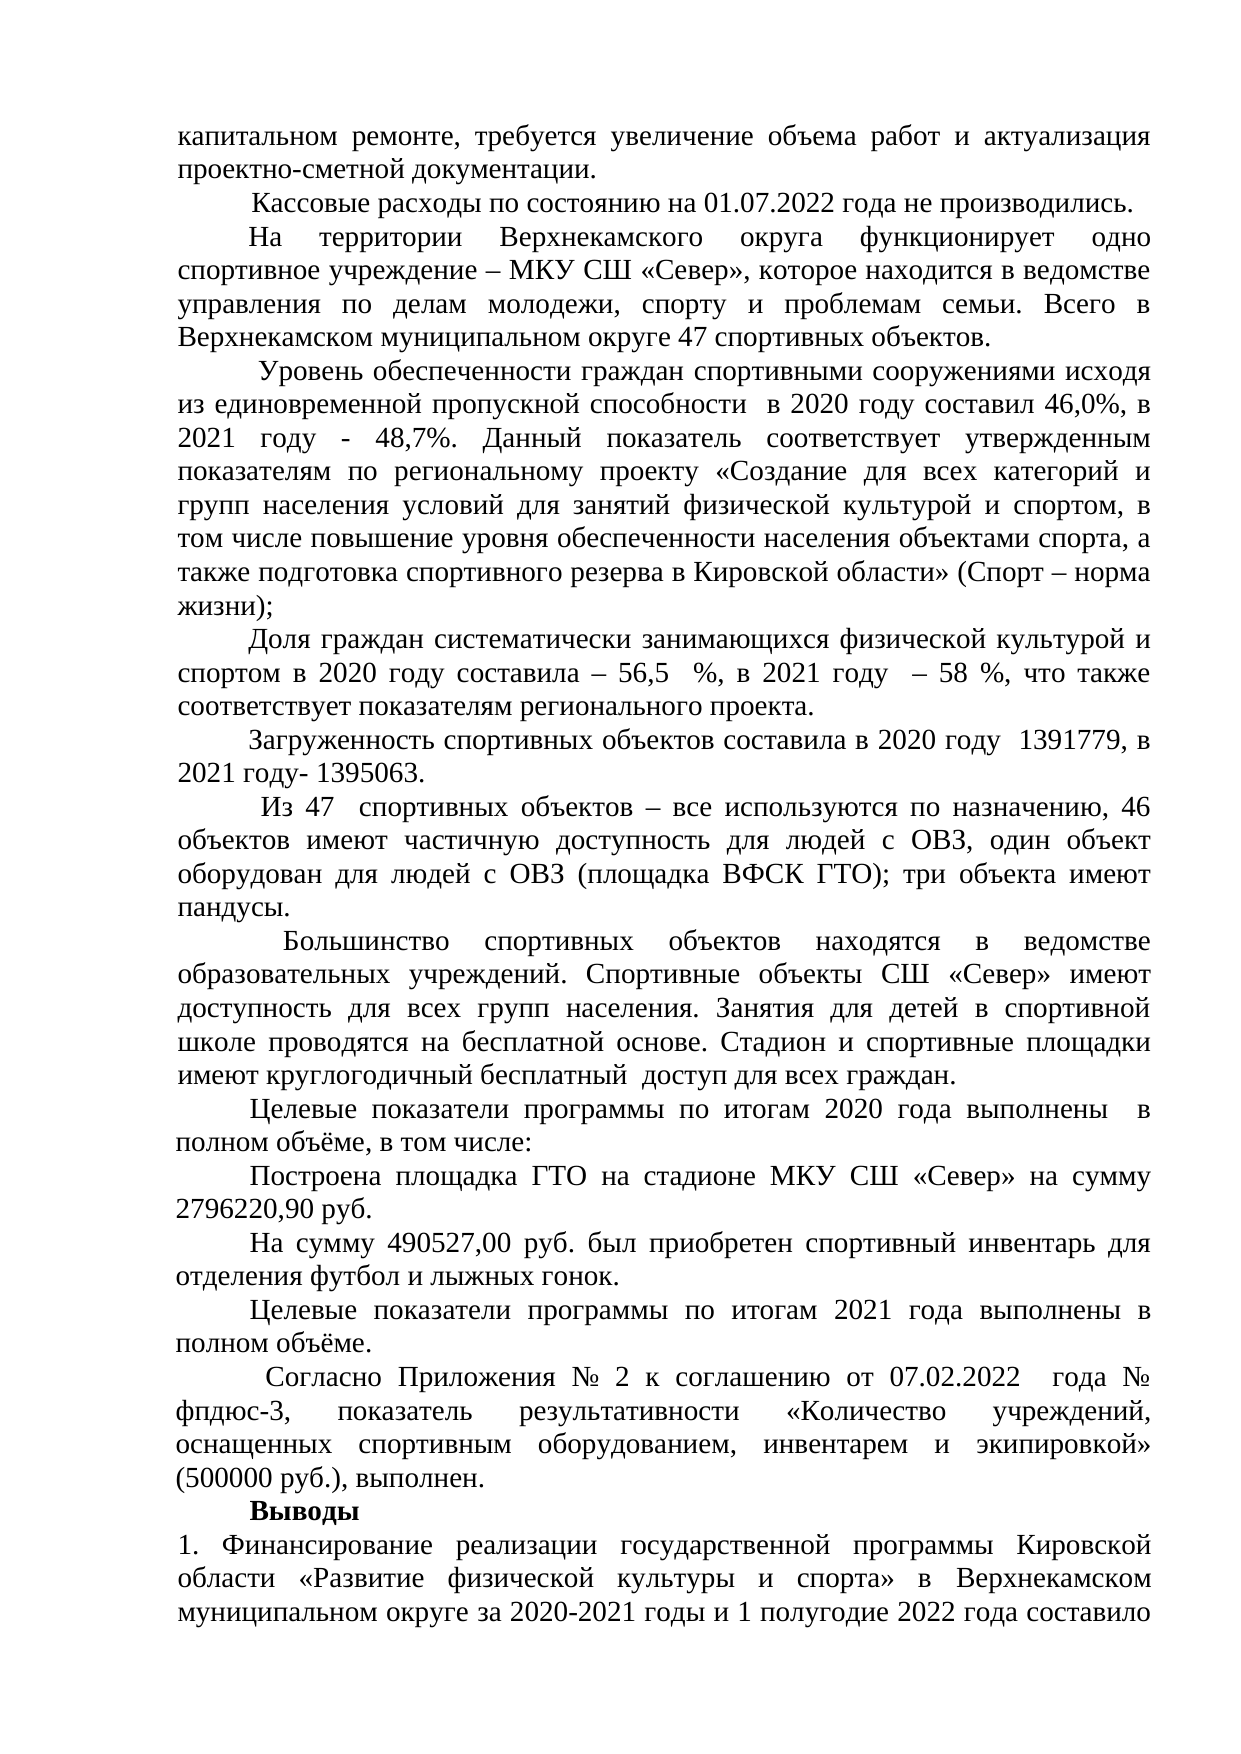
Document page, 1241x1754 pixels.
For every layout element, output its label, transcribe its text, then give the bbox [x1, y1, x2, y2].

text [177, 1527, 1152, 1627]
text Согласно Приложения № 2 к соглашению от 07.02.2022 года № фпдюс-3, показатель результативности «Количество учреждений, оснащенных спортивным оборудованием, инвентарем и экипировкой» (500000 руб.), выполнен. [175, 1359, 1152, 1493]
text Целевые показатели программы по итогам 2021 года выполнены в полном объёме. [175, 1292, 1152, 1359]
text Загруженность спортивных объектов составила в 2020 году 1391779, в 2021 году- 1395063. [177, 722, 1152, 789]
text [177, 118, 1152, 185]
text Кассовые расходы по состоянию на 01.07.2022 года не производились. [177, 185, 1152, 219]
text Выводы [175, 1493, 1152, 1527]
text Из 47 спортивных объектов – все используются по назначению, 46 объектов имеют частичную доступность для людей с ОВЗ, один объект оборудован для людей с ОВЗ (площадка ВФСК ГТО); три объекта имеют пандусы. [177, 789, 1152, 923]
text Доля граждан систематически занимающихся физической культурой и спортом в 2020 году составила – 56,5 %, в 2021 году – 58 %, что также соответствует показателям регионального проекта. [177, 621, 1152, 722]
text Целевые показатели программы по итогам 2020 года выполнены в полном объёме, в том числе: [175, 1091, 1152, 1158]
text Большинство спортивных объектов находятся в ведомстве образовательных учреждений. Спортивные объекты СШ «Север» имеют доступность для всех групп населения. Занятия для детей в спортивной школе проводятся на бесплатной основе. Стадион и спортивные площадки имеют круглогодичный бесплатный доступ для всех граждан. [177, 923, 1152, 1091]
text Уровень обеспеченности граждан спортивными сооружениями исходя из единовременной пропускной способности в 2020 году составил 46,0%, в 2021 году - 48,7%. Данный показатель соответствует утвержденным показателям по региональному проекту «Создание для всех категорий и групп населения условий для занятий физической культурой и спортом, в том числе повышение уровня обеспеченности населения объектами спорта, а также подготовка спортивного резерва в Кировской области» (Спорт – норма жизни); [177, 353, 1152, 621]
text На сумму 490527,00 руб. был приобретен спортивный инвентарь для отделения футбол и лыжных гонок. [175, 1225, 1152, 1292]
text Построена площадка ГТО на стадионе МКУ СШ «Север» на сумму 2796220,90 руб. [175, 1158, 1152, 1225]
text На территории Верхнекамского округа функционирует одно спортивное учреждение – МКУ СШ «Север», которое находится в ведомстве управления по делам молодежи, спорту и проблемам семьи. Всего в Верхнекамском муниципальном округе 47 спортивных объектов. [177, 219, 1152, 353]
